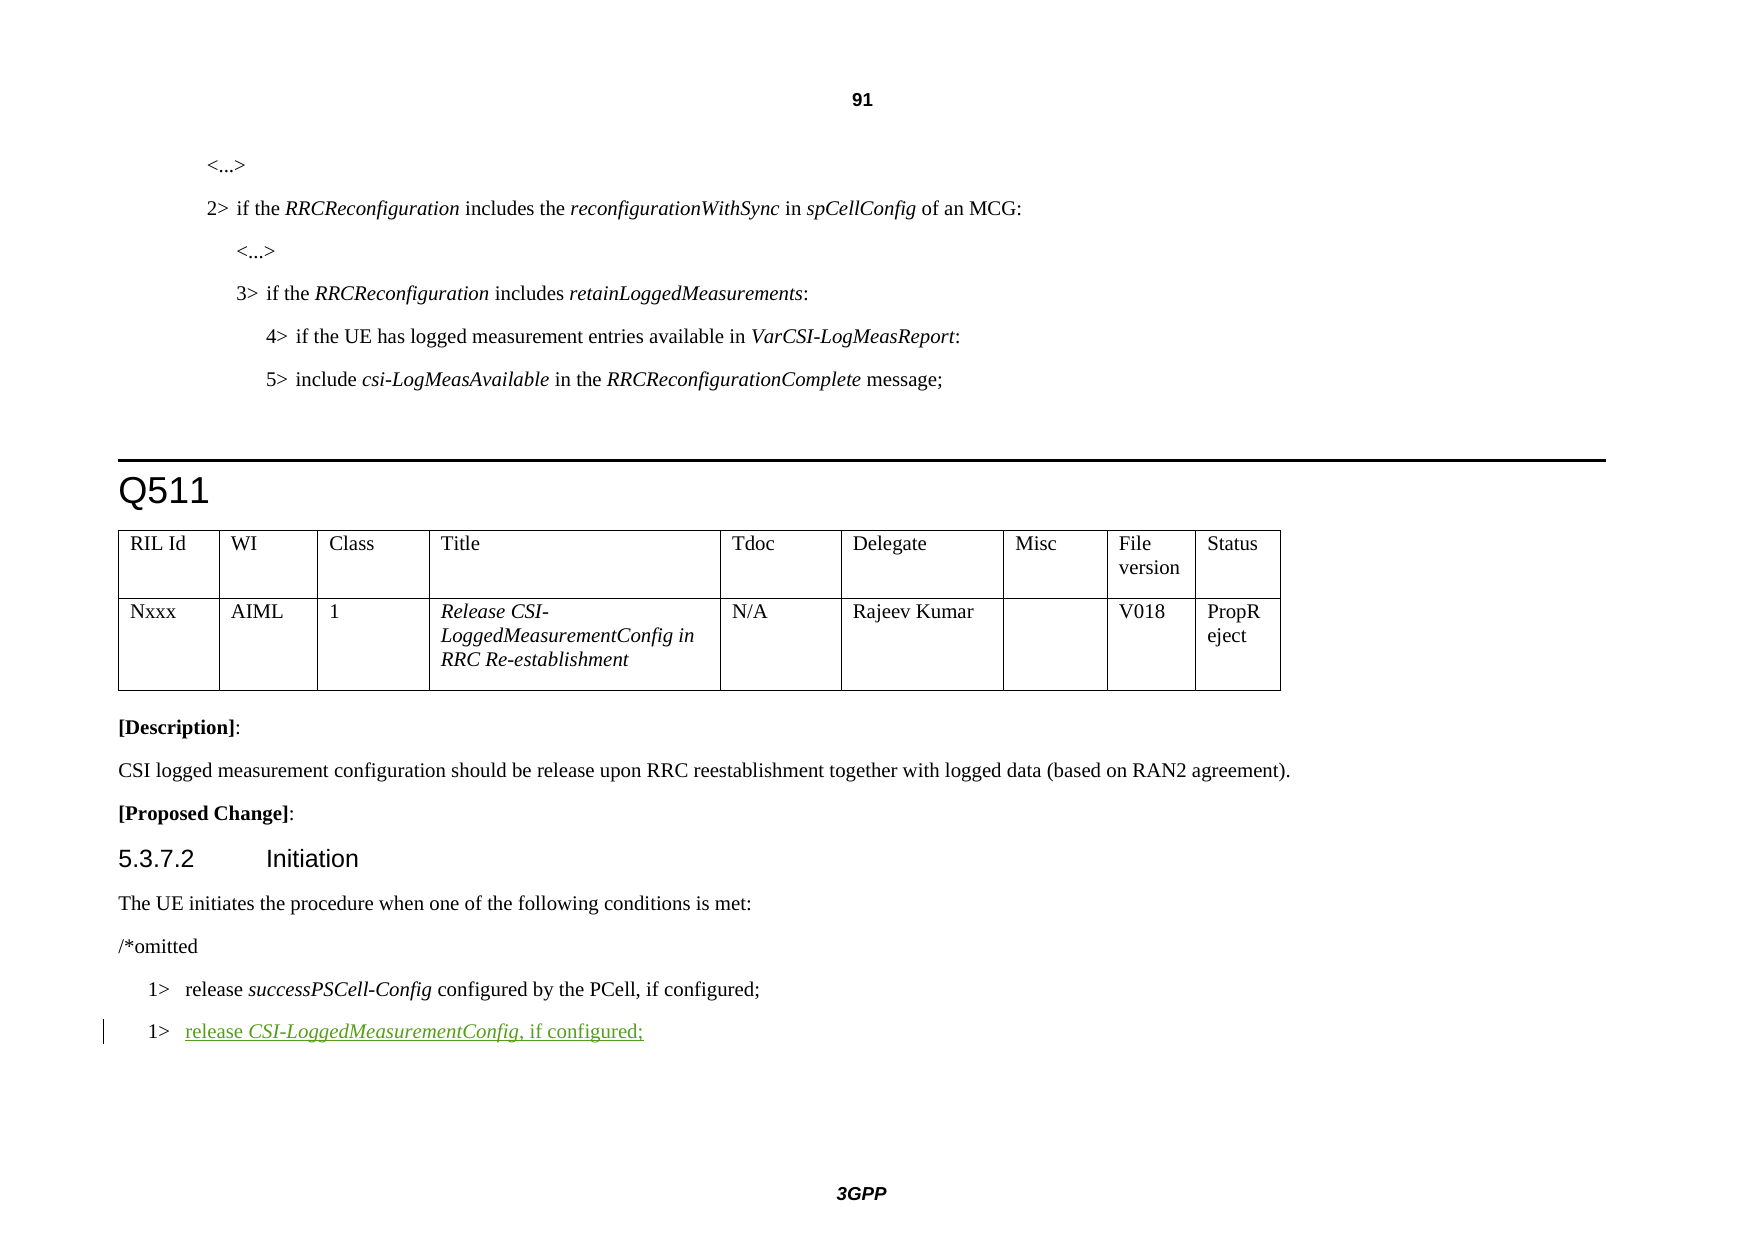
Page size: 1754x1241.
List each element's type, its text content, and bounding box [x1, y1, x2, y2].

subtitle 5.3.7.2 Initiation [118, 843, 1606, 872]
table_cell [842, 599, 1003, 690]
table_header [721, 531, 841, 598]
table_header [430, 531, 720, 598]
text /*omitted [118, 934, 1606, 958]
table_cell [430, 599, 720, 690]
subtitle Q511 [118, 462, 1606, 511]
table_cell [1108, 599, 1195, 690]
list release successPSCell-Config configured by the PCell, if configured; [148, 977, 1606, 1001]
text 2> if the RRCReconfiguration includes the reconfigurationWithSync in spCellConfig of an MCG: [207, 196, 1606, 220]
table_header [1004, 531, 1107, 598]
text 4> if the UE has logged measurement entries available in VarCSI-LogMeasReport: [266, 324, 1606, 348]
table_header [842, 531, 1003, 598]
text <...> [207, 153, 1606, 177]
text CSI logged measurement configuration should be release upon RRC reestablishment together with logged data (based on RAN2 agreement). [118, 758, 1606, 782]
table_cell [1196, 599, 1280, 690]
text 5> include csi-LogMeasAvailable in the RRCReconfigurationComplete message; [266, 367, 1606, 391]
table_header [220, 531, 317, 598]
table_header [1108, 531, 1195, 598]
text [Proposed Change]: [118, 801, 1606, 825]
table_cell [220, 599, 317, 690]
text [Description]: [118, 691, 1606, 739]
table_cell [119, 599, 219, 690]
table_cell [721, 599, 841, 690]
text 3> if the RRCReconfiguration includes retainLoggedMeasurements: [236, 281, 1606, 305]
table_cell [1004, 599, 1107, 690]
text The UE initiates the procedure when one of the following conditions is met: [118, 891, 1606, 915]
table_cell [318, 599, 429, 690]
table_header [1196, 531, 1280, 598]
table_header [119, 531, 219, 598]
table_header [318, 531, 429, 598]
text <...> [236, 238, 1606, 263]
